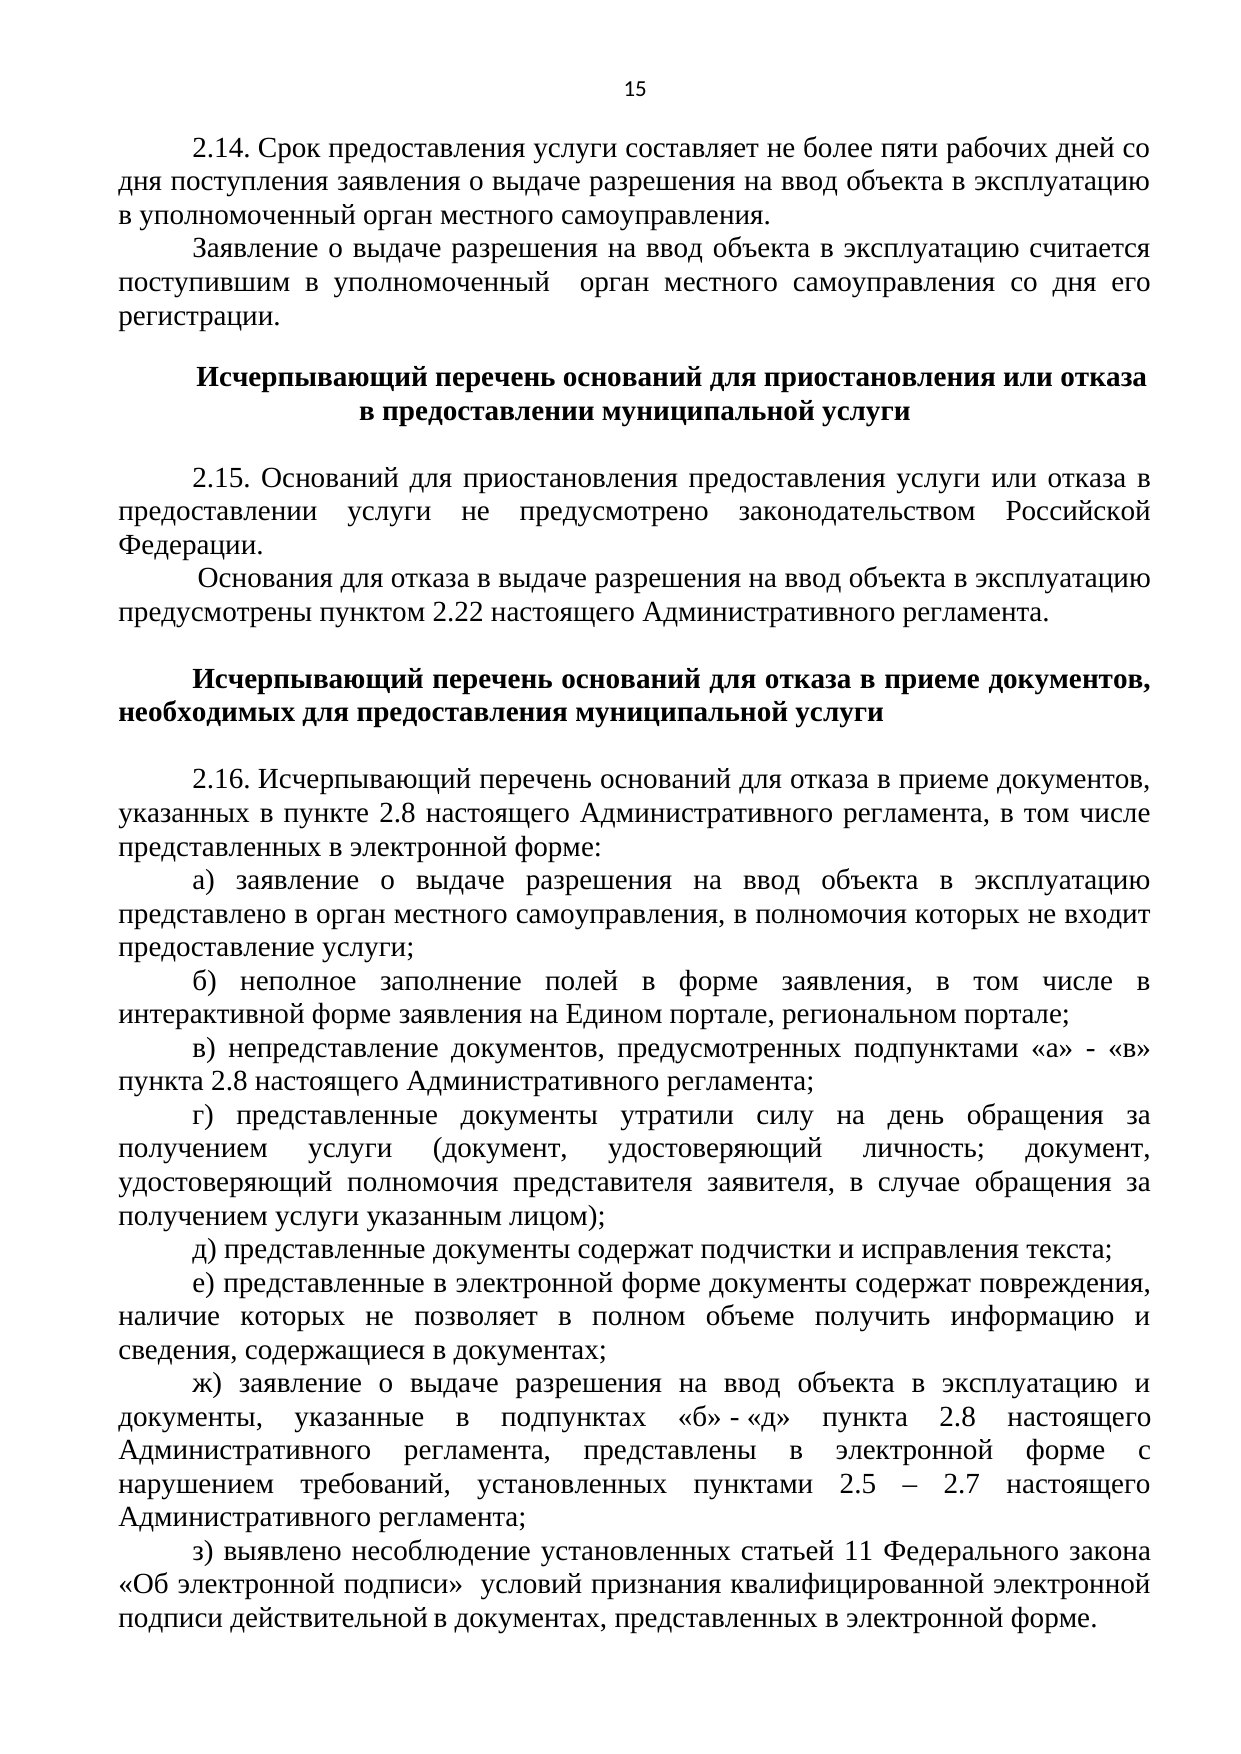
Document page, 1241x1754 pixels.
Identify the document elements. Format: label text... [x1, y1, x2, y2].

text з) выявлено несоблюдение установленных статьей 11 Федерального закона «Об электронной подписи» условий признания квалифицированной электронной подписи действительной в документах, представленных в электронной форме. [118, 1533, 1152, 1634]
text 2.16. Исчерпывающий перечень оснований для отказа в приеме документов, указанных в пункте 2.8 настоящего Административного регламента, в том числе представленных в электронной форме: [118, 762, 1152, 862]
text д) представленные документы содержат подчистки и исправления текста; [118, 1231, 1152, 1265]
text а) заявление о выдаче разрешения на ввод объекта в эксплуатацию представлено в орган местного самоуправления, в полномочия которых не входит предоставление услуги; [118, 862, 1152, 963]
text е) представленные в электронной форме документы содержат повреждения, наличие которых не позволяет в полном объеме получить информацию и сведения, содержащиеся в документах; [118, 1265, 1152, 1365]
text г) представленные документы утратили силу на день обращения за получением услуги (документ, удостоверяющий личность; документ, удостоверяющий полномочия представителя заявителя, в случае обращения за получением услуги указанным лицом); [118, 1097, 1152, 1231]
text ж) заявление о выдаче разрешения на ввод объекта в эксплуатацию и документы, указанные в подпунктах «б» - «д» пункта 2.8 настоящего Административного регламента, представлены в электронной форме с нарушением требований, установленных пунктами 2.5 – 2.7 настоящего Административного регламента; [118, 1365, 1152, 1533]
text Исчерпывающий перечень оснований для приостановления или отказа в предоставлении муниципальной услуги [118, 359, 1152, 426]
text 2.15. Оснований для приостановления предоставления услуги или отказа в предоставлении услуги не предусмотрено законодательством Российской Федерации. [118, 460, 1152, 560]
text б) неполное заполнение полей в форме заявления, в том числе в интерактивной форме заявления на Едином портале, региональном портале; [118, 963, 1152, 1030]
text в) непредставление документов, предусмотренных подпунктами «а» - «в» пункта 2.8 настоящего Административного регламента; [118, 1030, 1152, 1097]
text Основания для отказа в выдаче разрешения на ввод объекта в эксплуатацию предусмотрены пунктом 2.22 настоящего Административного регламента. [118, 560, 1152, 627]
text Заявление о выдаче разрешения на ввод объекта в эксплуатацию считается поступившим в уполномоченный орган местного самоуправления со дня его регистрации. [118, 231, 1152, 359]
text 2.14. Срок предоставления услуги составляет не более пяти рабочих дней со дня поступления заявления о выдаче разрешения на ввод объекта в эксплуатацию в уполномоченный орган местного самоуправления. [118, 130, 1152, 231]
text Исчерпывающий перечень оснований для отказа в приеме документов, необходимых для предоставления муниципальной услуги [118, 661, 1152, 728]
